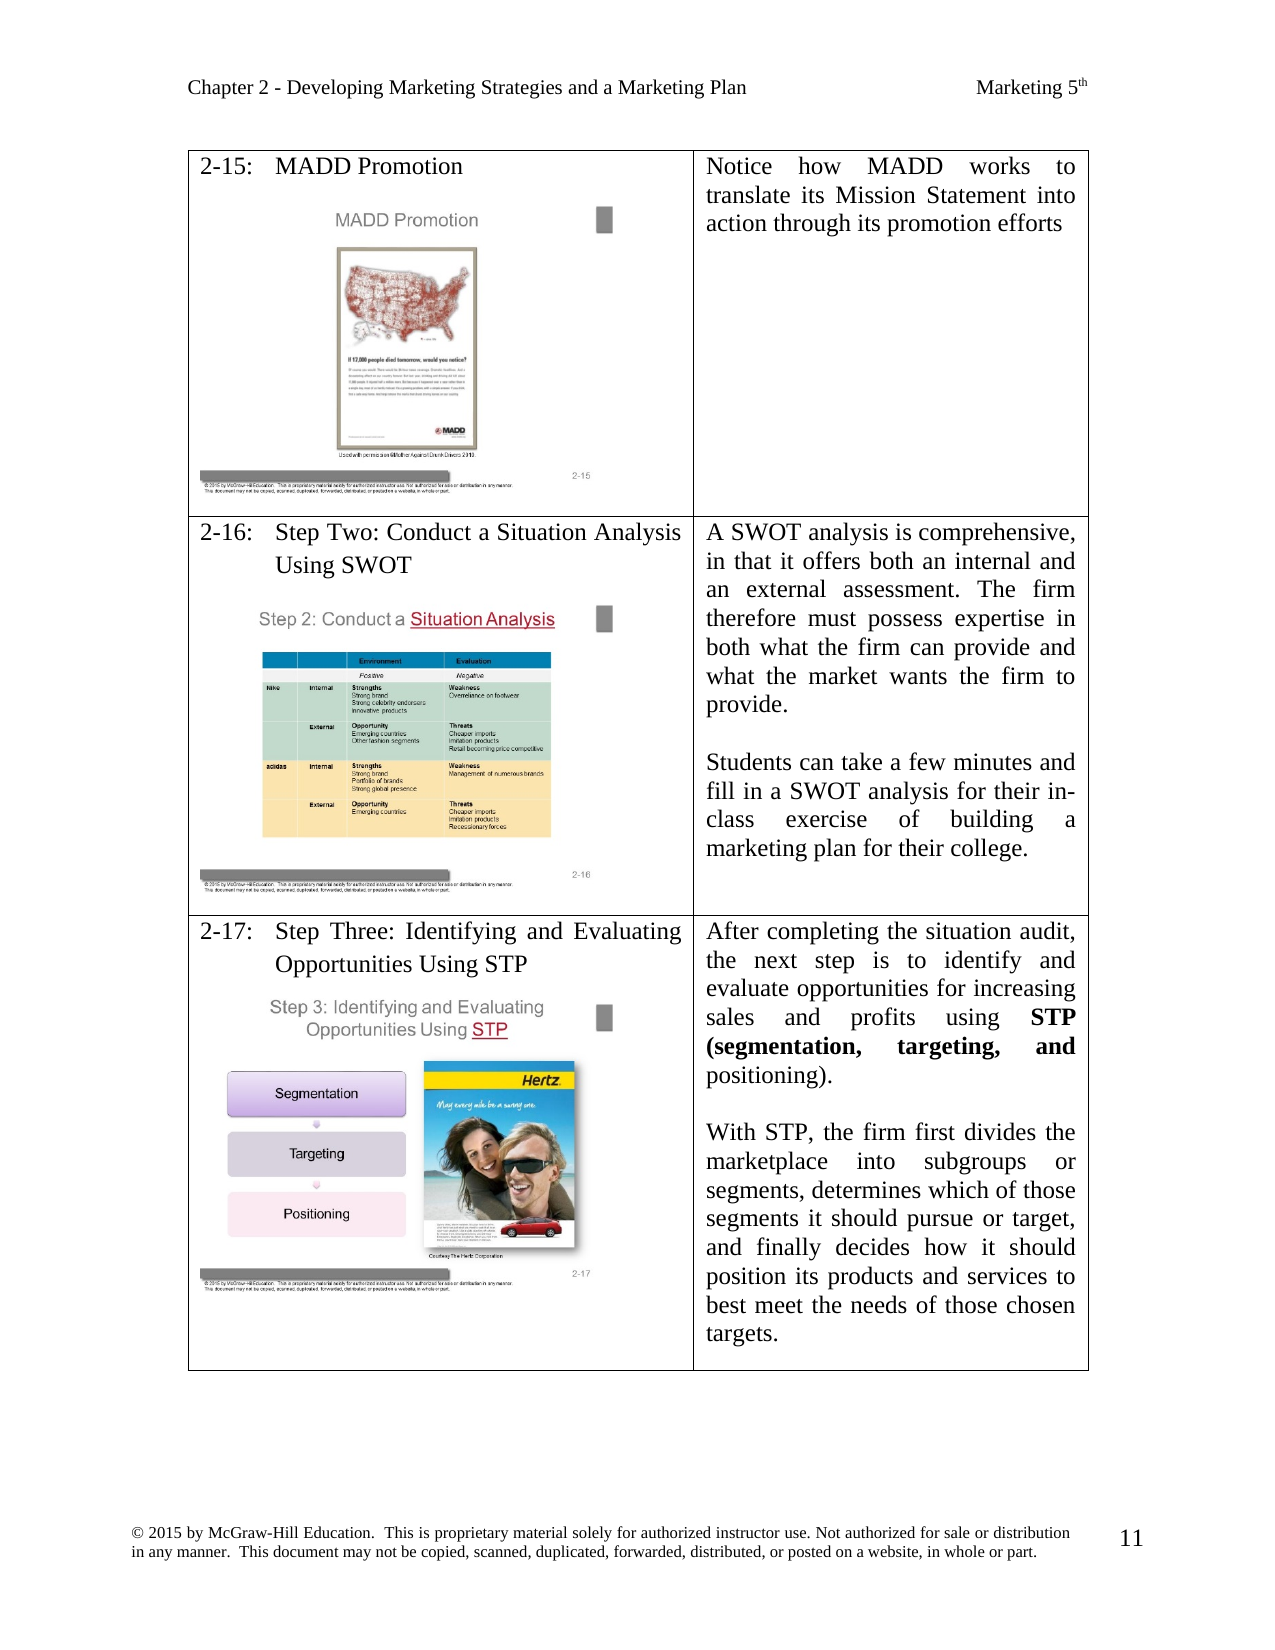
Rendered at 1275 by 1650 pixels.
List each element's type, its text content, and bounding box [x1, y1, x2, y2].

picture [200, 982, 613, 1292]
table_cell Notice how MADD works to translate its Mission Statement into action through its promotion efforts [694, 151, 1088, 516]
picture [200, 583, 613, 893]
table_cell Step Two: Conduct a Situation Analysis Using SWOT [189, 517, 693, 915]
table_cell Step Three: Identifying and Evaluating Opportunities Using STP [189, 916, 693, 1370]
table_cell MADD Promotion [189, 151, 693, 516]
table_cell After completing the situation audit, the next step is to identify and evaluate opportunities for increasing sales and profits using STP (segmentation, targeting, and positioning). With STP, the firm first divides the marketplace into subgroups or segments, determines which of those segments it should pursue or target, and finally decides how it should position its products and services to best meet the needs of those chosen targets. [694, 916, 1088, 1370]
picture [200, 184, 613, 494]
table_cell A SWOT analysis is comprehensive, in that it offers both an internal and an external assessment. The firm therefore must possess expertise in both what the firm can provide and what the market wants the firm to provide. Students can take a few minutes and fill in a SWOT analysis for their in-class exercise of building a marketing plan for their college. [694, 517, 1088, 915]
